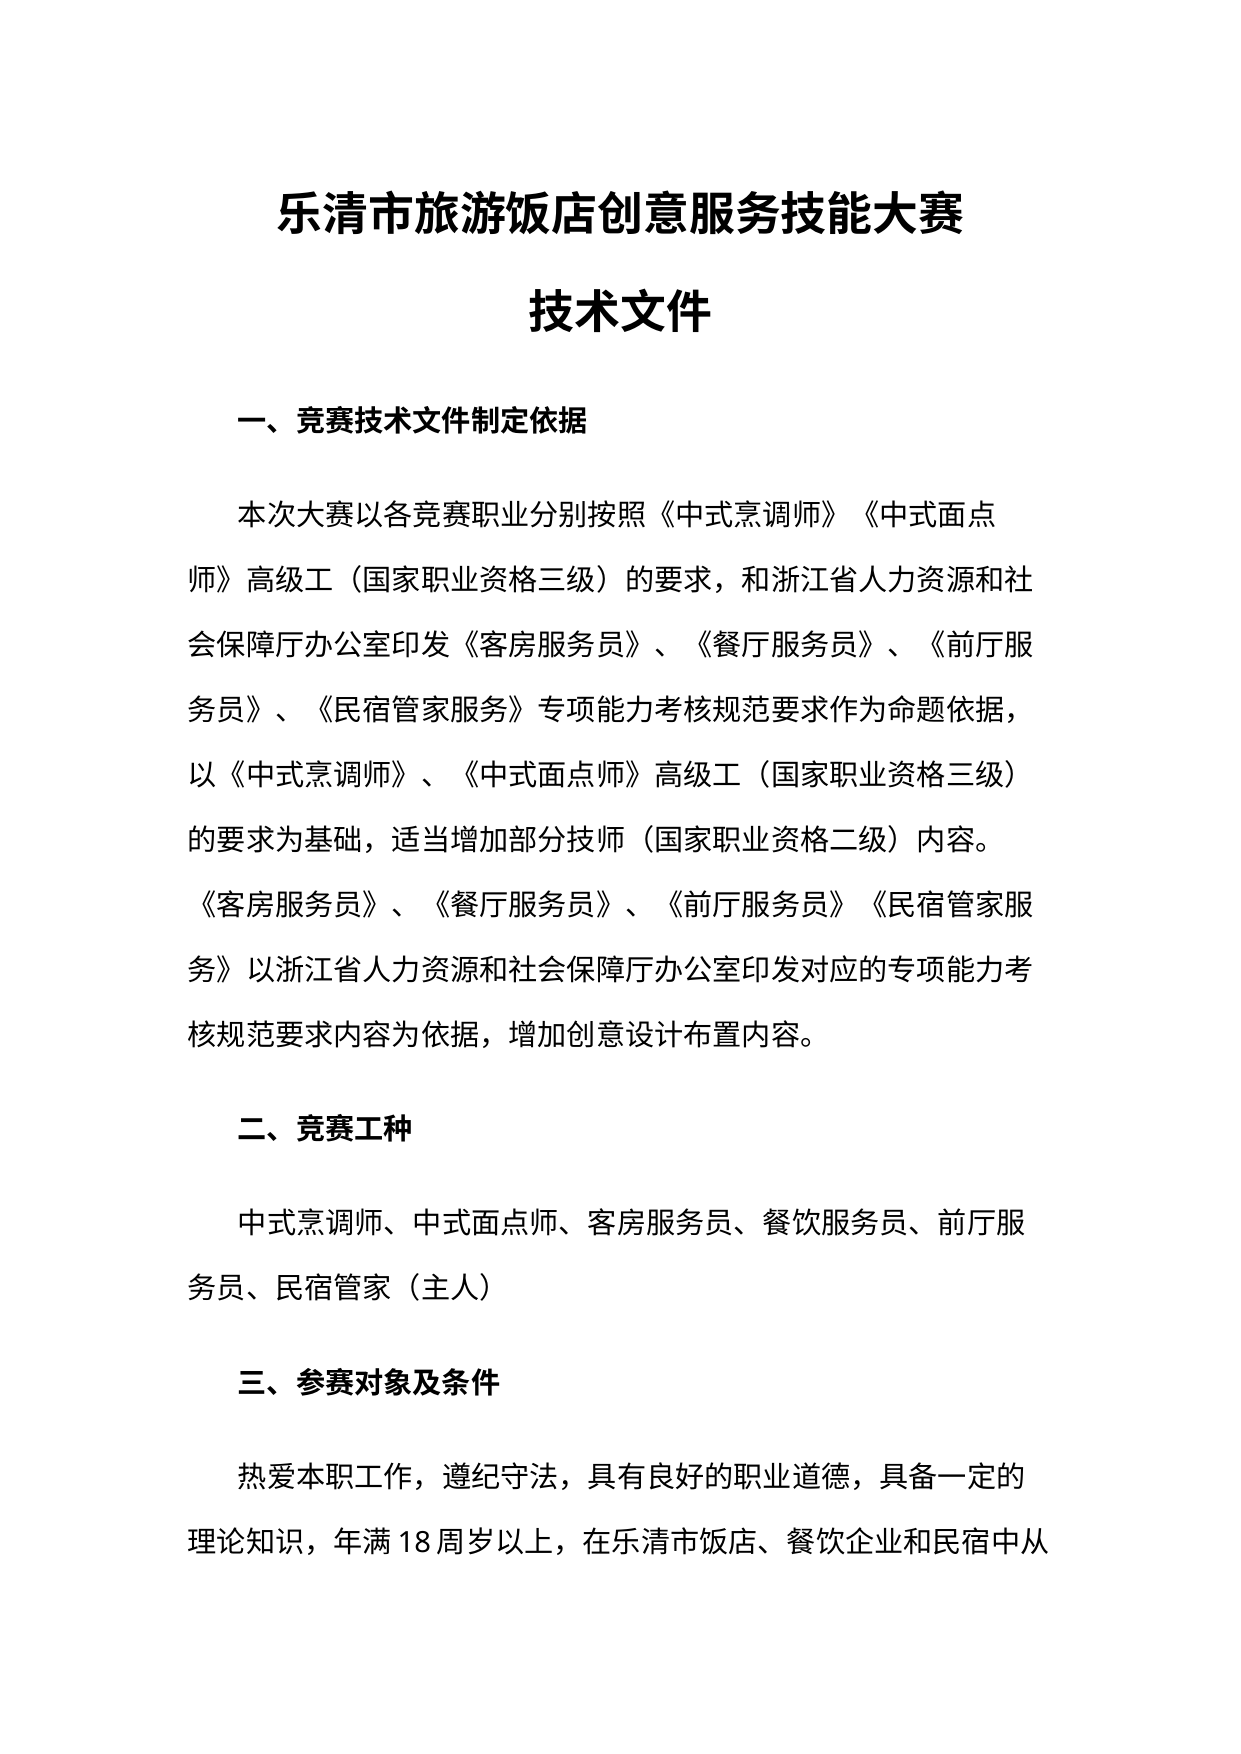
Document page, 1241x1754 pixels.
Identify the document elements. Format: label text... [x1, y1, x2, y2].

text 一、竞赛技术文件制定依据 [187, 386, 1053, 451]
text 技术文件 [187, 259, 1053, 357]
text 本次大赛以各竞赛职业分别按照《中式烹调师》《中式面点师》高级工（国家职业资格三级）的要求，和浙江省人力资源和社会保障厅办公室印发《客房服务员》、《餐厅服务员》、《前厅服务员》、《民宿管家服务》专项能力考核规范要求作为命题依据，以《中式烹调师》、《中式面点师》高级工（国家职业资格三级）的要求为基础，适当增加部分技师（国家职业资格二级）内容。《客房服务员》、《餐厅服务员》、《前厅服务员》《民宿管家服务》以浙江省人力资源和社会保障厅办公室印发对应的专项能力考核规范要求内容为依据，增加创意设计布置内容。 [187, 480, 1053, 1065]
text 乐清市旅游饭店创意服务技能大赛 [187, 162, 1053, 259]
text 三、参赛对象及条件 [187, 1348, 1053, 1413]
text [187, 1442, 1053, 1572]
text 二、竞赛工种 [187, 1094, 1053, 1159]
text 中式烹调师、中式面点师、客房服务员、餐饮服务员、前厅服务员、民宿管家（主人） [187, 1189, 1053, 1319]
